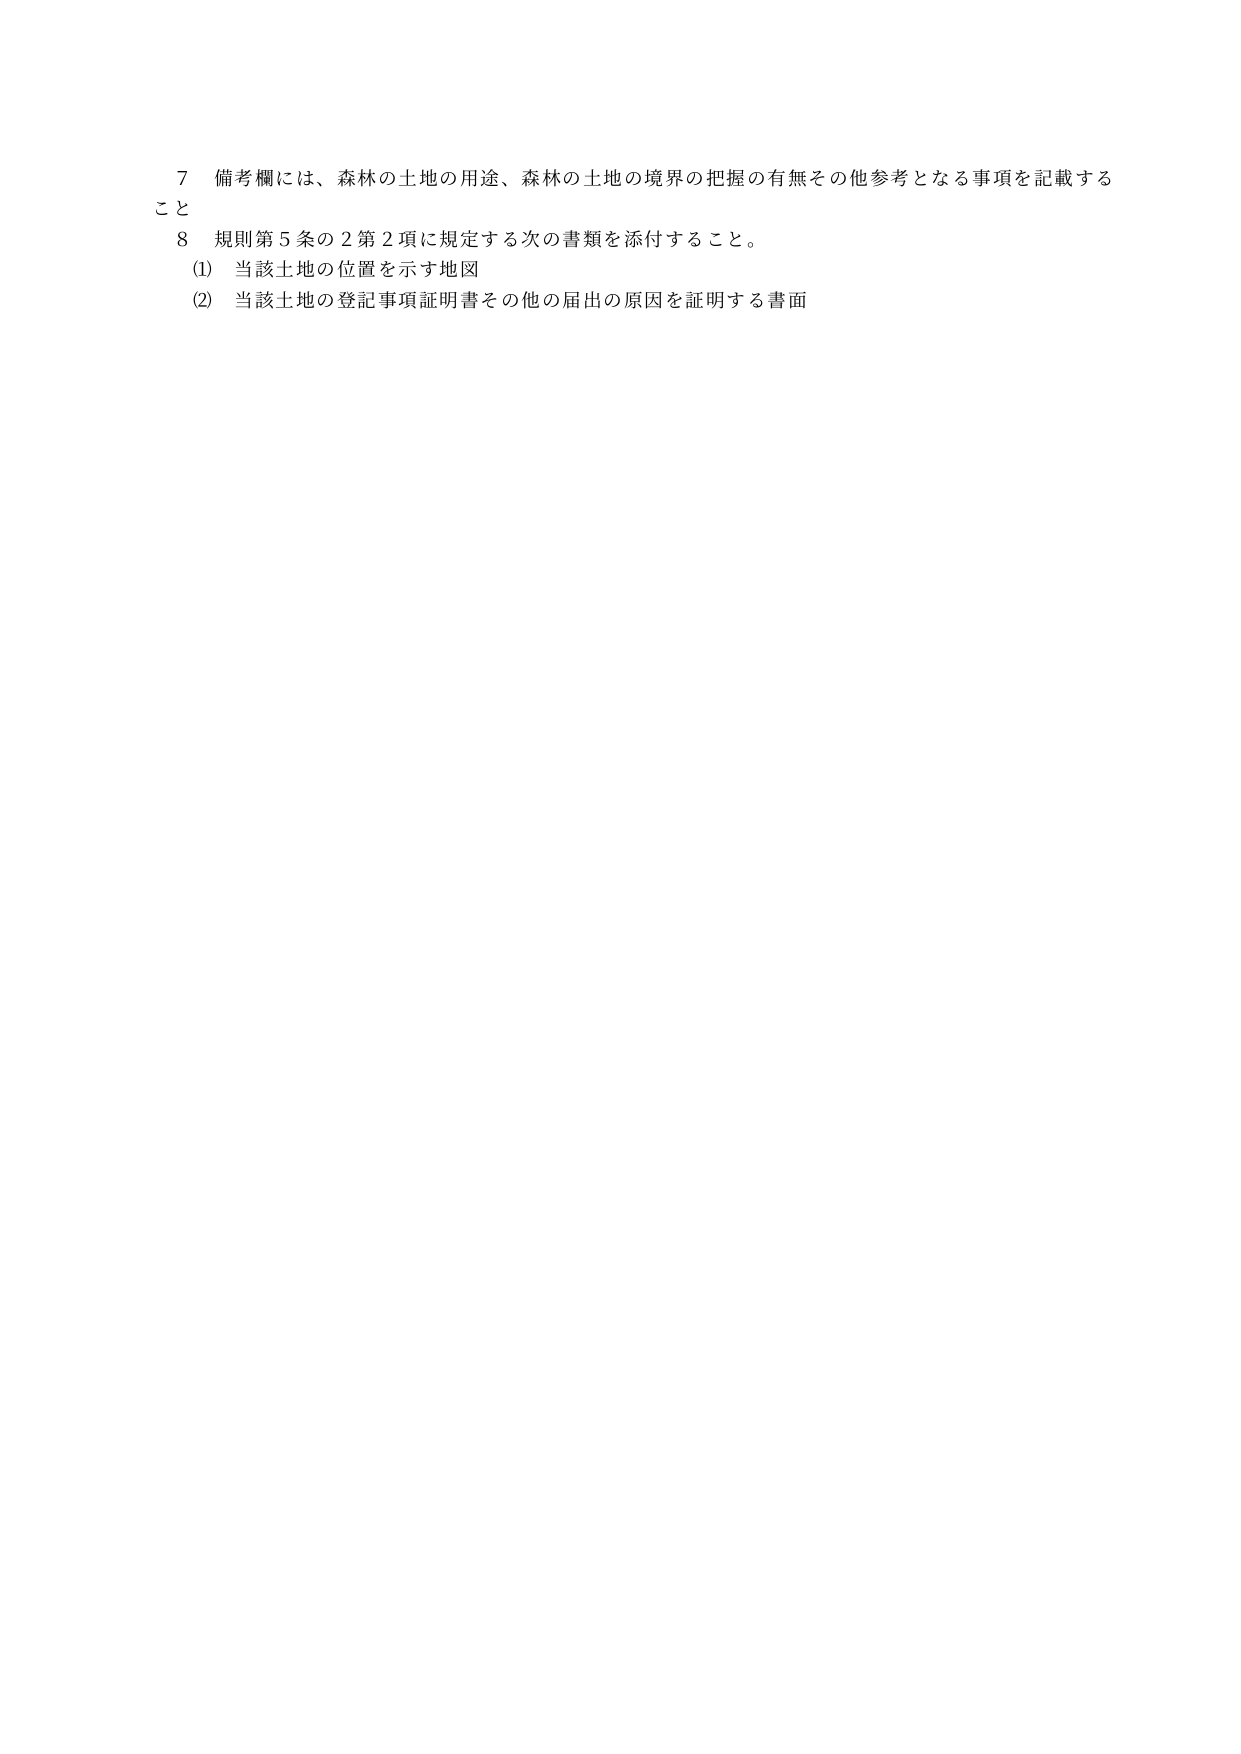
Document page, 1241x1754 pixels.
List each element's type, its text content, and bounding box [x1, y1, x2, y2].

text ７ 備考欄には、森林の土地の用途、森林の土地の境界の把握の有無その他参考となる事項を記載すること [153, 162, 1117, 223]
text ⑴ 当該土地の位置を示す地図 [153, 253, 1117, 284]
text ⑵ 当該土地の登記事項証明書その他の届出の原因を証明する書面 [153, 284, 1117, 314]
text ８ 規則第５条の２第２項に規定する次の書類を添付すること。 [153, 223, 1117, 253]
